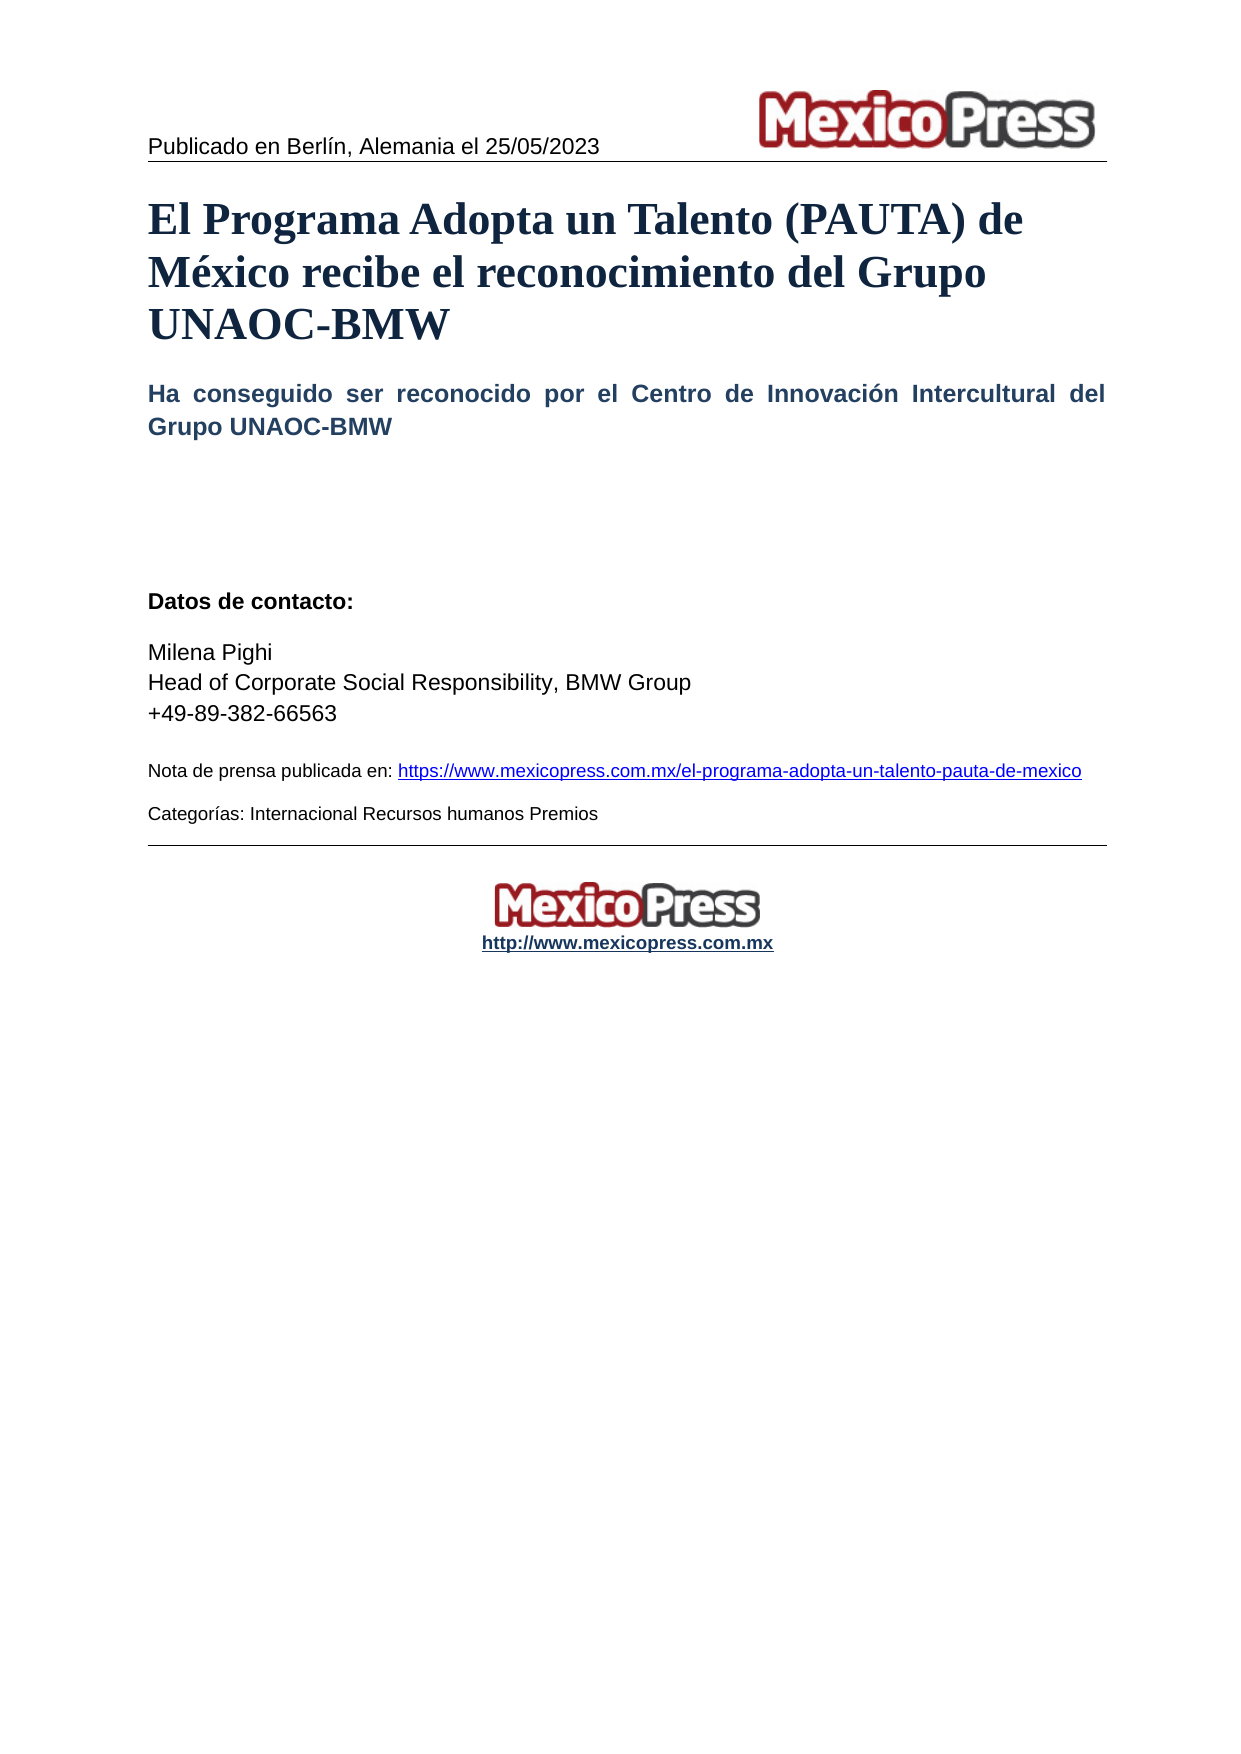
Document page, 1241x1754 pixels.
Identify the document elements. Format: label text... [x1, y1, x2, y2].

picture [759, 90, 1096, 133]
picture [494, 882, 760, 928]
text Milena Pighi [148, 639, 1063, 666]
text Nota de prensa publicada en: https://www.mexicopress.com.mx/el-programa-adopta-un-talento-pauta-de-mexico [148, 760, 1107, 782]
text Categorías: Internacional Recursos humanos Premios [148, 802, 1107, 824]
subtitle El Programa Adopta un Talento (PAUTA) de México recibe el reconocimiento del Grupo UNAOC-BMW [148, 192, 1107, 350]
text Publicado en Berlín, Alemania el 25/05/2023 [148, 133, 1107, 161]
text http://www.mexicopress.com.mx [148, 932, 1107, 954]
subtitle Ha conseguido ser reconocido por el Centro de Innovación Intercultural del Grupo UNAOC-BMW [148, 379, 1107, 441]
text Head of Corporate Social Responsibility, BMW Group [148, 669, 1063, 696]
text +49-89-382-66563 [148, 699, 1063, 726]
text Datos de contacto: [148, 588, 1107, 614]
